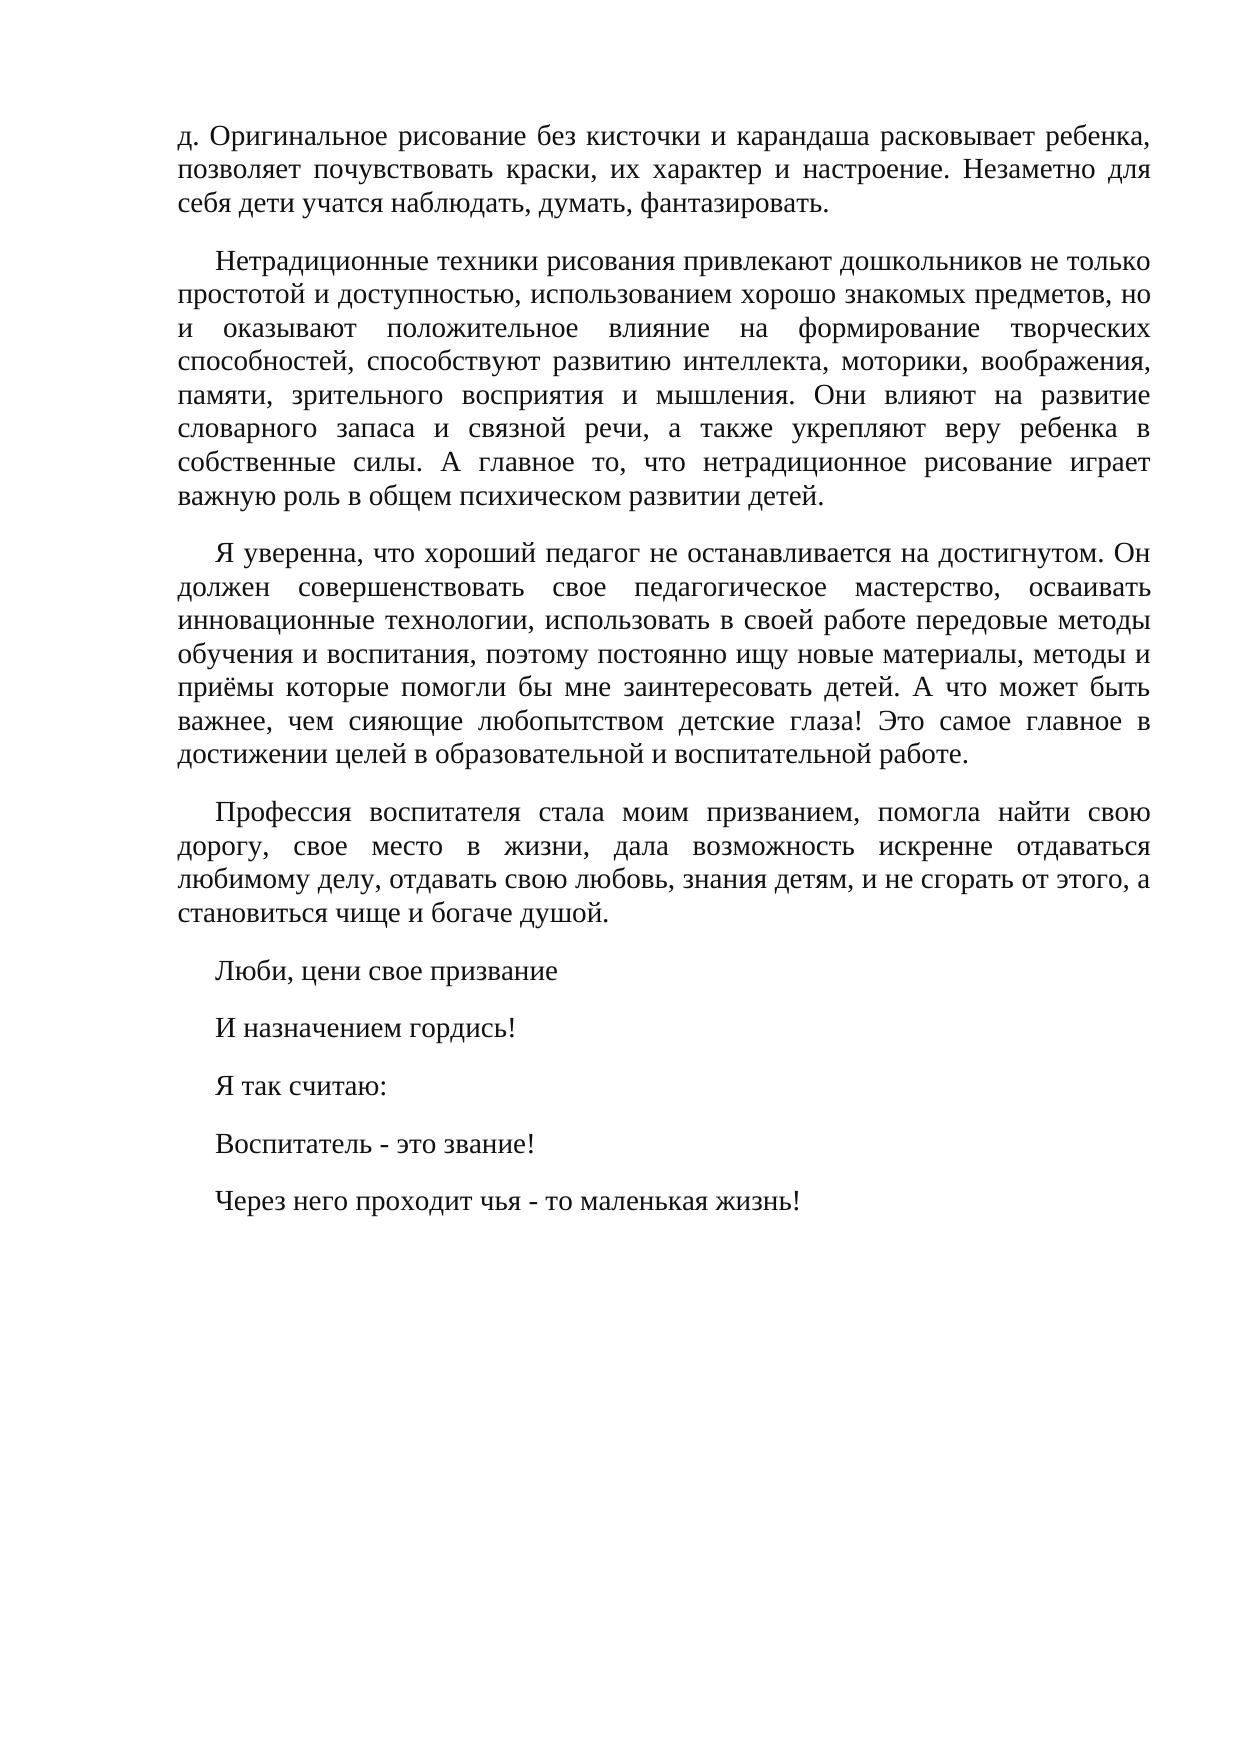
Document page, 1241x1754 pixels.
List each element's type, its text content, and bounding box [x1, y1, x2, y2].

text Профессия воспитателя стала моим призванием, помогла найти свою дорогу, свое место в жизни, дала возможность искренне отдаваться любимому делу, отдавать свою любовь, знания детям, и не сгорать от этого, а становиться чище и богаче душой. [177, 794, 1152, 928]
text И назначением гордись! [177, 1010, 1152, 1044]
text Воспитатель - это звание! [177, 1126, 1152, 1159]
text Я уверенна, что хороший педагог не останавливается на достигнутом. Он должен совершенствовать свое педагогическое мастерство, осваивать инновационные технологии, использовать в своей работе передовые методы обучения и воспитания, поэтому постоянно ищу новые материалы, методы и приёмы которые помогли бы мне заинтересовать детей. А что может быть важнее, чем сияющие любопытством детские глаза! Это самое главное в достижении целей в образовательной и воспитательной работе. [177, 535, 1152, 770]
text Нетрадиционные техники рисования привлекают дошкольников не только простотой и доступностью, использованием хорошо знакомых предметов, но и оказывают положительное влияние на формирование творческих способностей, способствуют развитию интеллекта, моторики, воображения, памяти, зрительного восприятия и мышления. Они влияют на развитие словарного запаса и связной речи, а также укрепляют веру ребенка в собственные силы. А главное то, что нетрадиционное рисование играет важную роль в общем психическом развитии детей. [177, 243, 1152, 511]
text Люби, цени свое призвание [177, 953, 1152, 986]
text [177, 118, 1152, 219]
text Я так считаю: [177, 1068, 1152, 1102]
text Через него проходит чья - то маленькая жизнь! [177, 1183, 1152, 1217]
